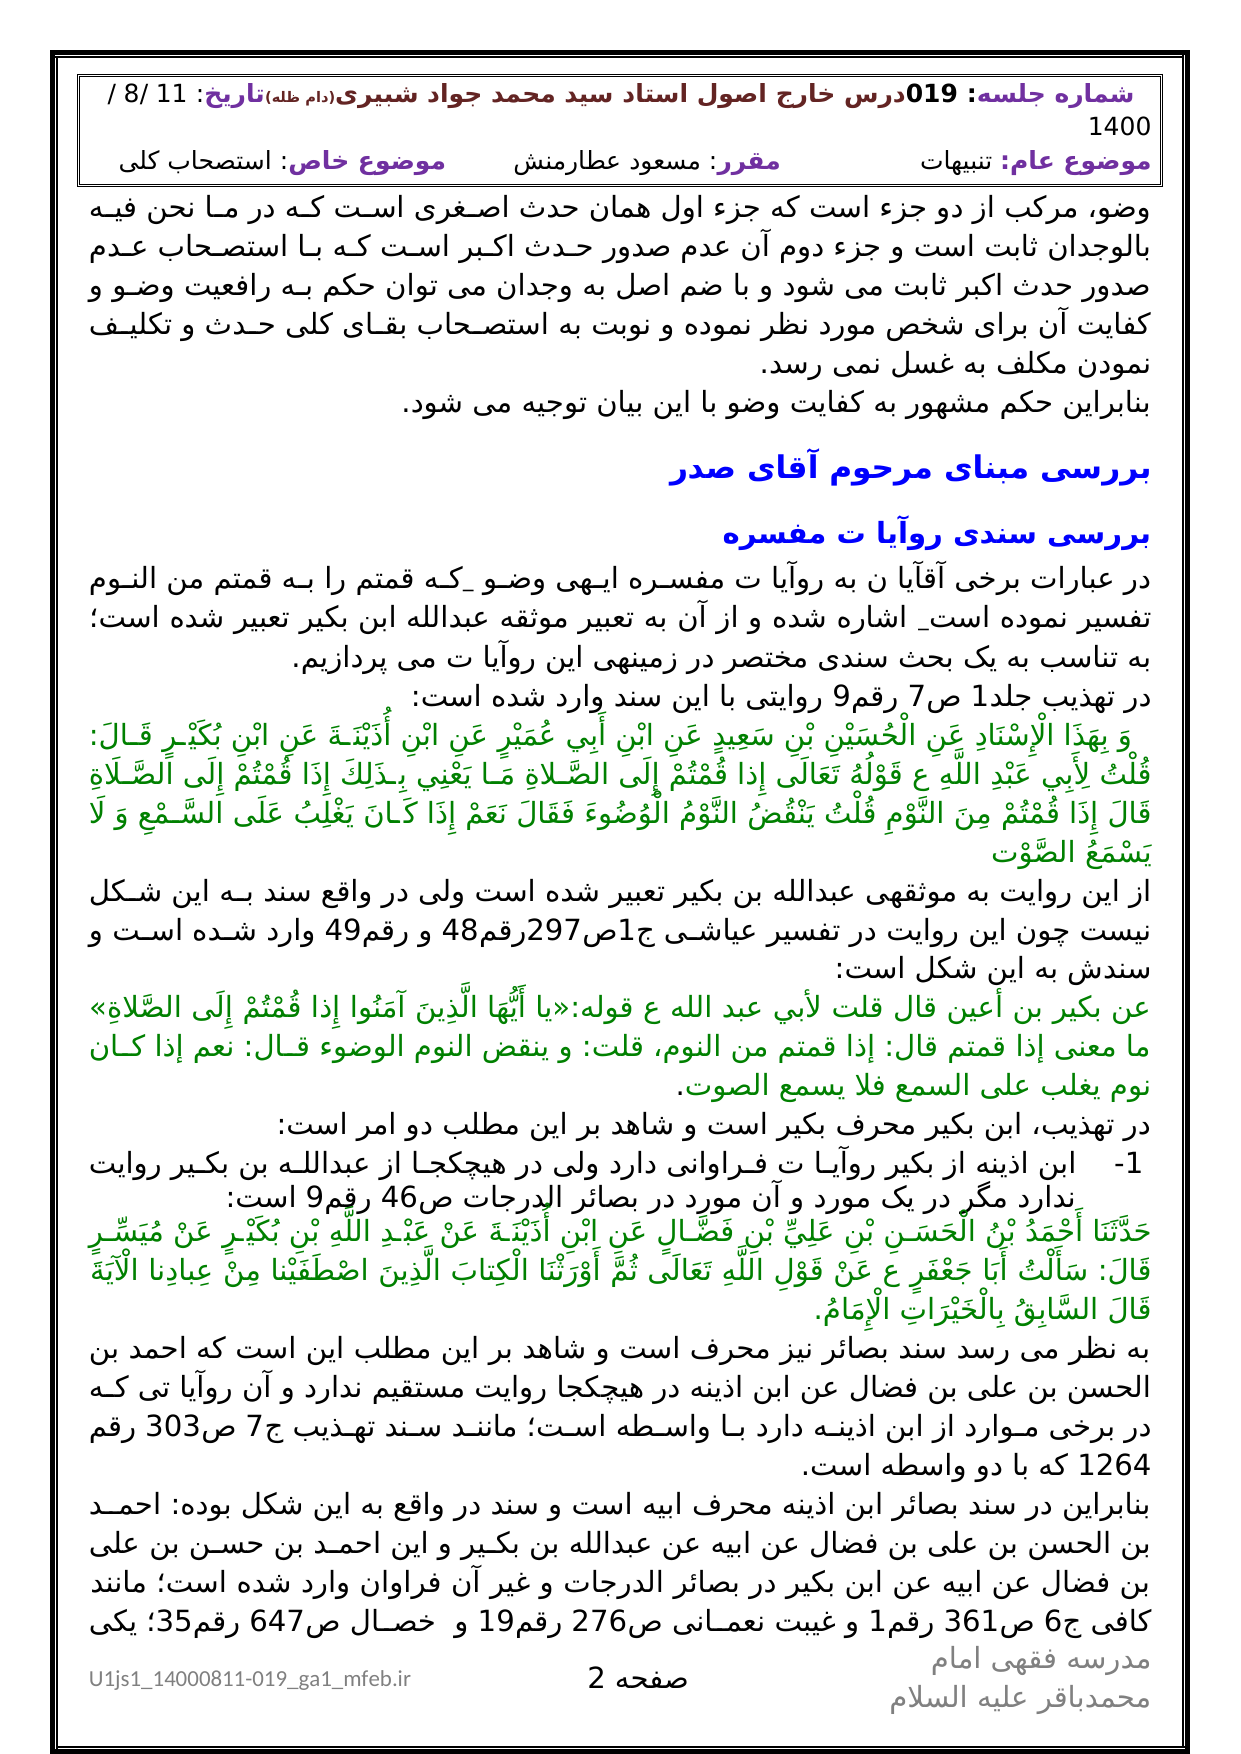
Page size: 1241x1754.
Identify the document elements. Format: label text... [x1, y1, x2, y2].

text در عبارات برخی آقآیا ن به روآیا ت مفسره ایهی وضو _که قمتم را به قمتم من النوم تفسیر نموده است_ اشاره شده و از آن به تعبیر موثقه عبدالله ابن بکیر تعبیر شده است؛ به تناسب به یک بحث سندی مختصر در زمینهی این روآیا ت می پردازیم. [89, 561, 1152, 674]
text از این روایت به موثقهی عبدالله بن بکیر تعبیر شده است ولی در واقع سند به این شکل نیست چون این روایت در تفسیر عیاشی ج1ص297رقم48 و رقم49 وارد شده است و سندش به این شکل است: [89, 874, 1152, 986]
text بنابراین حکم مشهور به کفایت وضو با این بیان توجیه می شود. [89, 385, 1152, 419]
text در تهذیب، ابن بکیر محرف بکیر است و شاهد بر این مطلب دو امر است: [89, 1108, 1152, 1142]
text به نظر می رسد سند بصائر نیز محرف است و شاهد بر این مطلب این است که احمد بن الحسن بن علی بن فضال عن ابن اذینه در هیچکجا روایت مستقیم ندارد و آن روآیا تی که در برخی موارد از ابن اذینه دارد با واسطه است؛ مانند سند تهذیب ج7 ص303 رقم1264 که با دو واسطه است. [89, 1331, 1152, 1482]
text عن بكير بن أعين قال قلت لأبي عبد الله ع قوله:«يا أَيُّهَا الَّذِينَ آمَنُوا إِذا قُمْتُمْ إِلَى الصَّلاةِ» ما معنى إذا قمتم قال: إذا قمتم من النوم، قلت: و ينقض النوم‏ الوضوء قال: نعم إذا كان نوم يغلب على السمع فلا يسمع الصوت. [89, 991, 1152, 1103]
list ابن اذینه از بکیر روآیا ت فراوانی دارد ولی در هیچکجا از عبدالله بن بکیر روایت ندارد مگر در یک مورد و آن مورد در بصائر الدرجات ص46 رقم9 است: [89, 1147, 1114, 1214]
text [89, 1487, 1152, 1638]
text حَدَّثَنَا أَحْمَدُ بْنُ الْحَسَنِ بْنِ عَلِيِّ بْنِ فَضَّالٍ عَنِ ابْنِ أُذَيْنَةَ عَنْ عَبْدِ اللَّهِ بْنِ بُكَيْرٍ عَنْ مُيَسِّرٍ قَالَ: سَأَلْتُ أَبَا جَعْفَرٍ ع عَنْ قَوْلِ اللَّهِ تَعَالَى ثُمَّ أَوْرَثْنَا الْكِتابَ الَّذِينَ اصْطَفَيْنا مِنْ عِبادِنا الْآيَةَ قَالَ السَّابِقُ بِالْخَيْرَاتِ الْإِمَامُ. [89, 1214, 1152, 1326]
text وَ بِهَذَا الْإِسْنَادِ عَنِ الْحُسَيْنِ بْنِ سَعِيدٍ عَنِ ابْنِ أَبِي عُمَيْرٍ عَنِ ابْنِ أُذَيْنَةَ عَنِ ابْنِ بُكَيْرٍ قَالَ: قُلْتُ لِأَبِي عَبْدِ اللَّهِ ع قَوْلُهُ تَعَالَى إِذا قُمْتُمْ إِلَى الصَّلاةِ مَا يَعْنِي بِذَلِكَ إِذَا قُمْتُمْ إِلَى الصَّلَاةِ قَالَ إِذَا قُمْتُمْ مِنَ النَّوْمِ قُلْتُ يَنْقُضُ النَّوْمُ الْوُضُوءَ فَقَالَ نَعَمْ إِذَا كَانَ يَغْلِبُ عَلَى السَّمْعِ وَ لَا يَسْمَعُ الصَّوْت‏ [89, 718, 1152, 869]
text در تهذیب جلد1 ص7 رقم9 روایتی با این سند وارد شده است: [89, 679, 1152, 713]
subtitle بررسی مبنای مرحوم آقای صدر [89, 449, 1152, 486]
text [89, 191, 1152, 380]
subtitle بررسی سندی روآیا ت مفسره [89, 516, 1152, 550]
